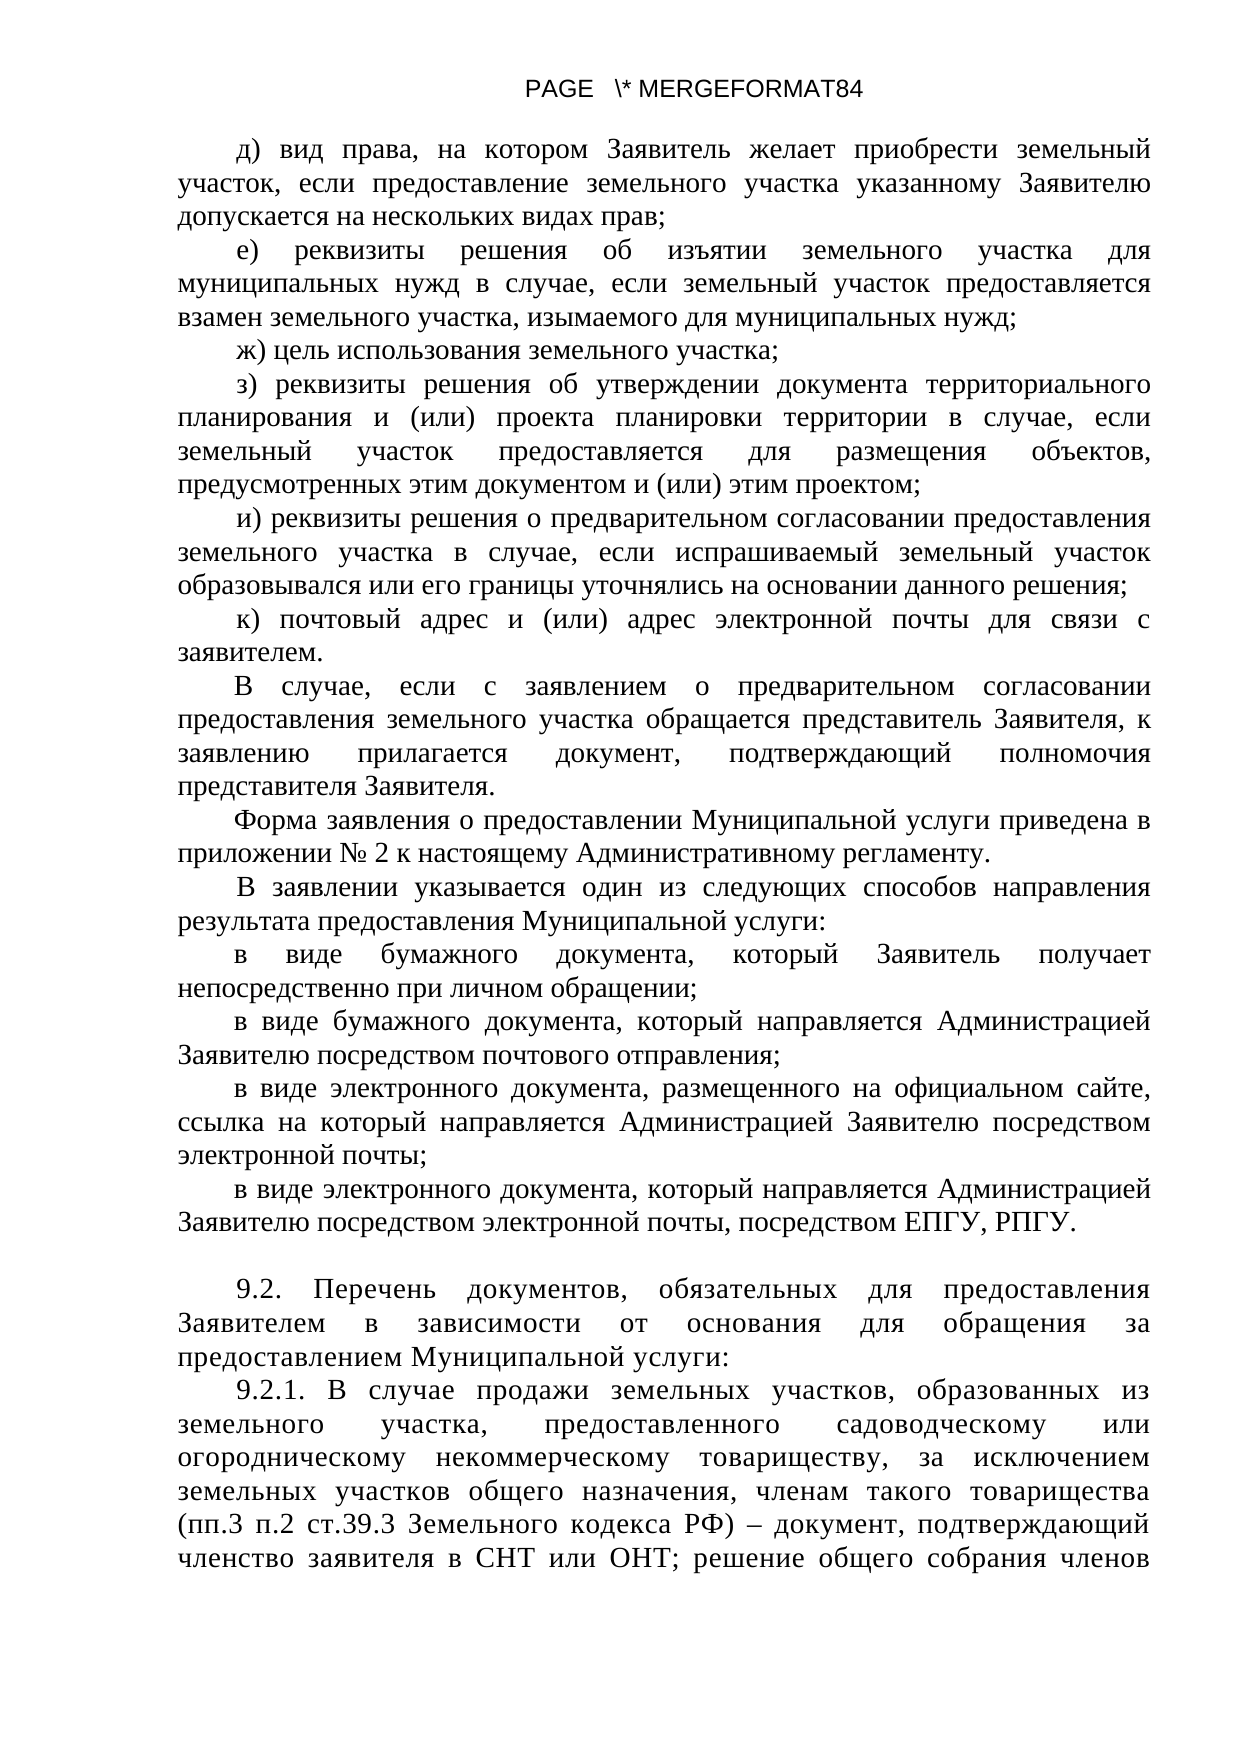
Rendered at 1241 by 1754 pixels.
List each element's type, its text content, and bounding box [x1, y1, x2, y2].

text з) реквизиты решения об утверждении документа территориального планирования и (или) проекта планировки территории в случае, если земельный участок предоставляется для размещения объектов, предусмотренных этим документом и (или) этим проектом; [177, 366, 1152, 500]
text к) почтовый адрес и (или) адрес электронной почты для связи с заявителем. [177, 601, 1152, 668]
text е) реквизиты решения об изъятии земельного участка для муниципальных нужд в случае, если земельный участок предоставляется взамен земельного участка, изымаемого для муниципальных нужд; [177, 232, 1152, 332]
text Форма заявления о предоставлении Муниципальной услуги приведена в приложении № 2 к настоящему Административному регламенту. [177, 802, 1152, 869]
text в виде электронного документа, размещенного на официальном сайте, ссылка на который направляется Администрацией Заявителю посредством электронной почты; [177, 1070, 1152, 1171]
text В заявлении указывается один из следующих способов направления результата предоставления Муниципальной услуги: [177, 869, 1152, 936]
text ж) цель использования земельного участка; [177, 332, 1152, 366]
text в виде бумажного документа, который направляется Администрацией Заявителю посредством почтового отправления; [177, 1003, 1152, 1070]
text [177, 1372, 1152, 1573]
text 9.2. Перечень документов, обязательных для предоставления Заявителем в зависимости от основания для обращения за предоставлением Муниципальной услуги: [177, 1272, 1152, 1372]
text В случае, если с заявлением о предварительном согласовании предоставления земельного участка обращается представитель Заявителя, к заявлению прилагается документ, подтверждающий полномочия представителя Заявителя. [177, 668, 1152, 802]
text и) реквизиты решения о предварительном согласовании предоставления земельного участка в случае, если испрашиваемый земельный участок образовывался или его границы уточнялись на основании данного решения; [177, 500, 1152, 601]
text д) вид права, на котором Заявитель желает приобрести земельный участок, если предоставление земельного участка указанному Заявителю допускается на нескольких видах прав; [177, 131, 1152, 232]
text в виде электронного документа, который направляется Администрацией Заявителю посредством электронной почты, посредством ЕПГУ, РПГУ. [177, 1171, 1152, 1238]
text в виде бумажного документа, который Заявитель получает непосредственно при личном обращении; [177, 936, 1152, 1003]
